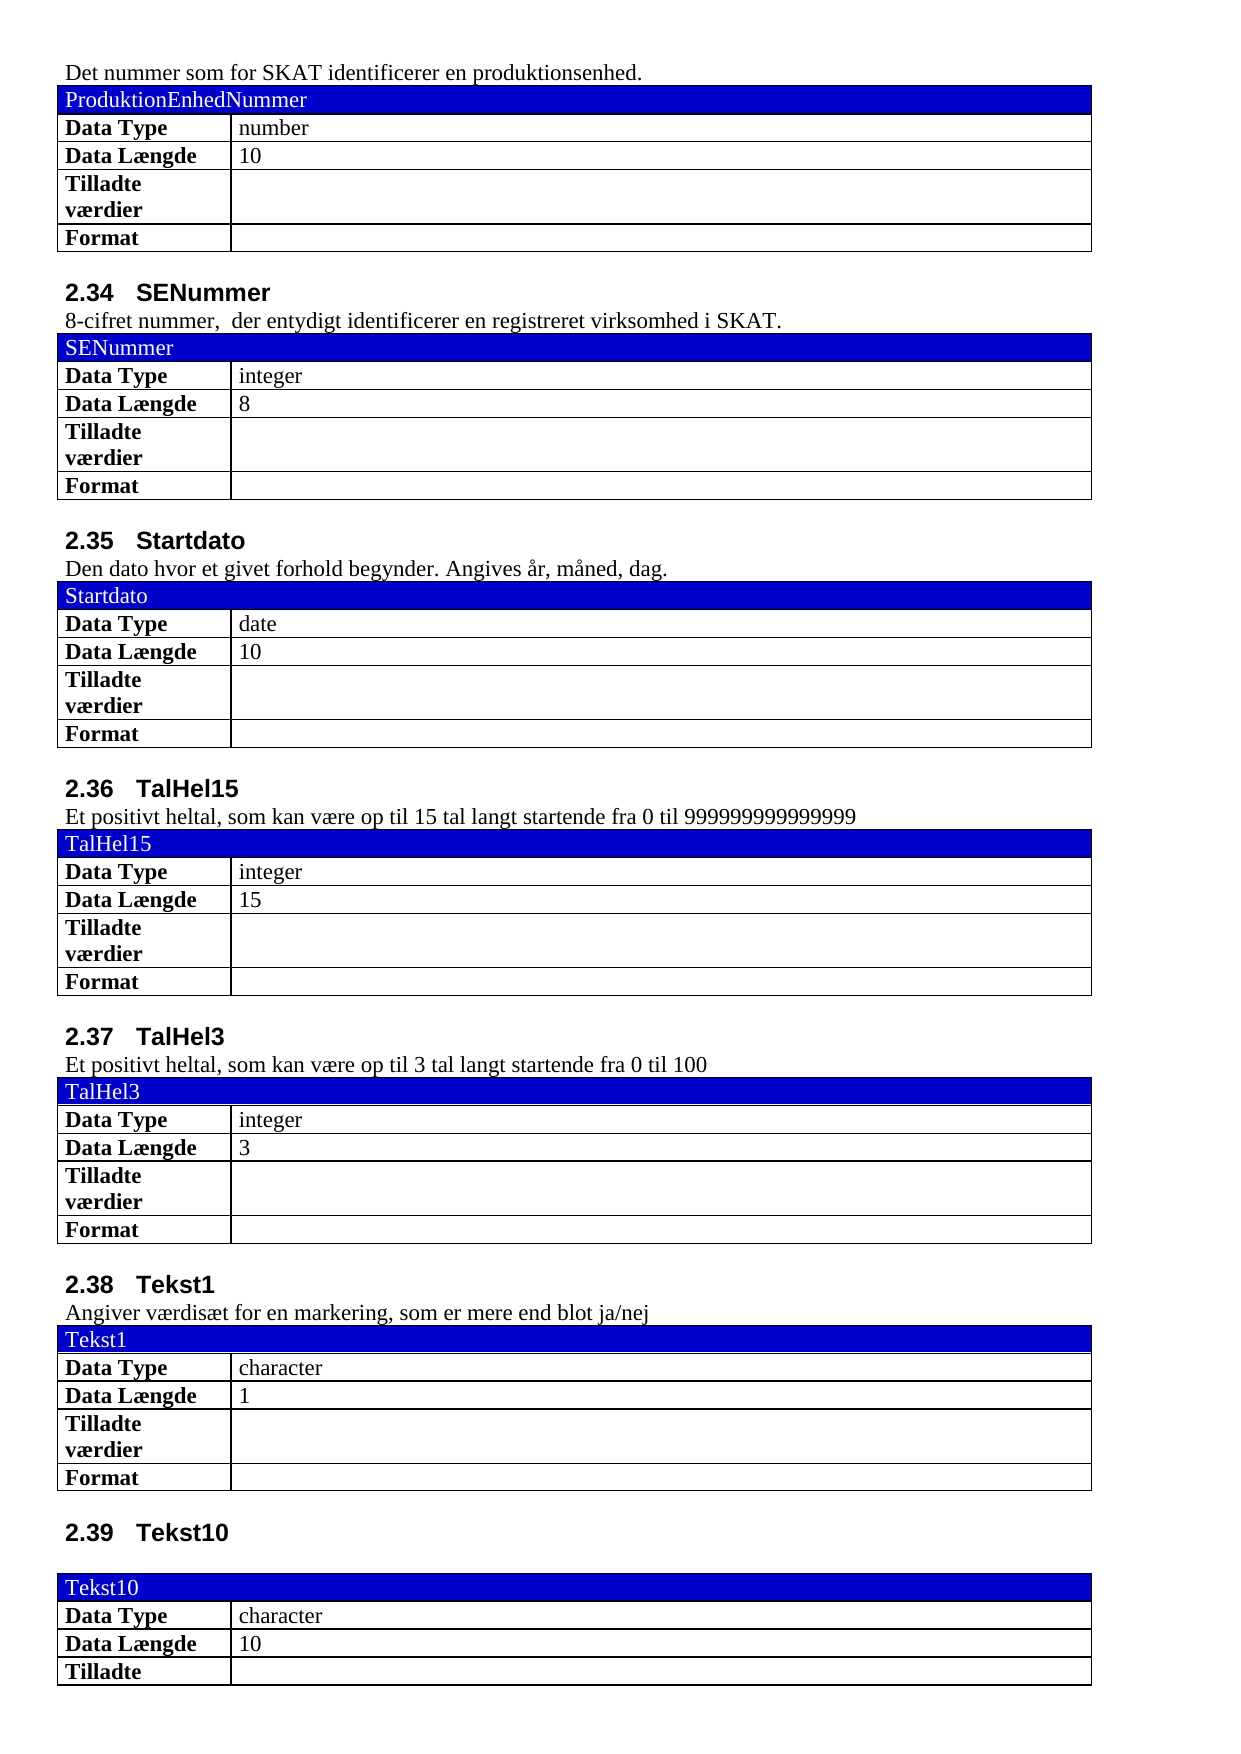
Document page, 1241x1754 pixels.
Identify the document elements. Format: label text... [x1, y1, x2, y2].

table_cell [232, 1658, 1091, 1684]
table_cell 3 [232, 1134, 1091, 1160]
table_cell [232, 720, 1091, 747]
subtitle Startdato [65, 526, 1181, 555]
table_cell Format [58, 472, 230, 499]
table_cell Tilladte værdier [58, 170, 230, 223]
table_cell character [232, 1602, 1091, 1628]
table_cell [232, 225, 1091, 251]
table_cell integer [232, 362, 1091, 389]
text Et positivt heltal, som kan være op til 3 tal langt startende fra 0 til 100 [65, 1051, 1181, 1077]
table_cell 10 [232, 142, 1091, 169]
table_header TalHel3 [58, 1078, 1091, 1104]
table_cell [232, 1162, 1091, 1214]
table_cell date [232, 610, 1091, 637]
table_cell Tilladte værdier [58, 1410, 230, 1462]
table_cell 10 [232, 638, 1091, 664]
table_cell character [232, 1354, 1091, 1380]
table_cell Data Længde [58, 638, 230, 664]
table_cell Data Længde [58, 1382, 230, 1408]
table_cell Format [58, 225, 230, 251]
table_cell 8 [232, 390, 1091, 417]
table_cell [232, 1216, 1091, 1242]
table_cell Data Længde [58, 1134, 230, 1160]
subtitle TalHel3 [65, 1022, 1181, 1051]
table_cell Data Type [58, 1602, 230, 1628]
table_cell 1 [232, 1382, 1091, 1408]
text Den dato hvor et givet forhold begynder. Angives år, måned, dag. [65, 555, 1181, 581]
table_cell [232, 914, 1091, 967]
table_cell 10 [232, 1630, 1091, 1656]
table_cell [232, 1464, 1091, 1490]
table_cell integer [232, 1106, 1091, 1132]
table_cell [232, 666, 1091, 719]
table_header TalHel15 [58, 830, 1091, 857]
table_cell [232, 1410, 1091, 1462]
table_cell Tilladte værdier [58, 914, 230, 967]
table_cell Data Type [58, 1106, 230, 1132]
table_cell Data Længde [58, 142, 230, 169]
table_cell Tilladte værdier [58, 418, 230, 471]
table_cell Data Type [58, 858, 230, 884]
subtitle Tekst10 [65, 1518, 1181, 1547]
subtitle Tekst1 [65, 1270, 1181, 1299]
table_header Tekst10 [58, 1574, 1091, 1600]
table_header SENummer [58, 334, 1091, 361]
table_cell Data Type [58, 115, 230, 141]
table_cell number [232, 115, 1091, 141]
text Det nummer som for SKAT identificerer en produktionsenhed. [65, 59, 1181, 85]
table_cell Data Længde [58, 390, 230, 417]
table_cell Format [58, 1216, 230, 1242]
table_cell Data Længde [58, 886, 230, 912]
table_cell Format [58, 720, 230, 747]
table_cell Data Type [58, 1354, 230, 1380]
table_cell Data Længde [58, 1630, 230, 1656]
table_cell [232, 472, 1091, 499]
table_cell [232, 418, 1091, 471]
table_header Startdato [58, 582, 1091, 609]
text 8-cifret nummer, der entydigt identificerer en registreret virksomhed i SKAT. [65, 307, 1181, 333]
table_cell Format [58, 968, 230, 994]
table_cell [232, 968, 1091, 994]
table_header Tekst1 [58, 1326, 1091, 1352]
subtitle SENummer [65, 278, 1181, 307]
table_header ProduktionEnhedNummer [58, 86, 1091, 113]
table_cell Data Type [58, 362, 230, 389]
table_cell integer [232, 858, 1091, 884]
table_cell Data Type [58, 610, 230, 637]
table_cell 15 [232, 886, 1091, 912]
table_cell [232, 170, 1091, 223]
text Angiver værdisæt for en markering, som er mere end blot ja/nej [65, 1299, 1181, 1325]
text Et positivt heltal, som kan være op til 15 tal langt startende fra 0 til 999999999999999 [65, 803, 1181, 829]
subtitle TalHel15 [65, 774, 1181, 803]
table_cell Tilladte værdier [58, 666, 230, 719]
table_cell Tilladte værdier [58, 1658, 230, 1684]
table_cell Format [58, 1464, 230, 1490]
table_cell Tilladte værdier [58, 1162, 230, 1214]
